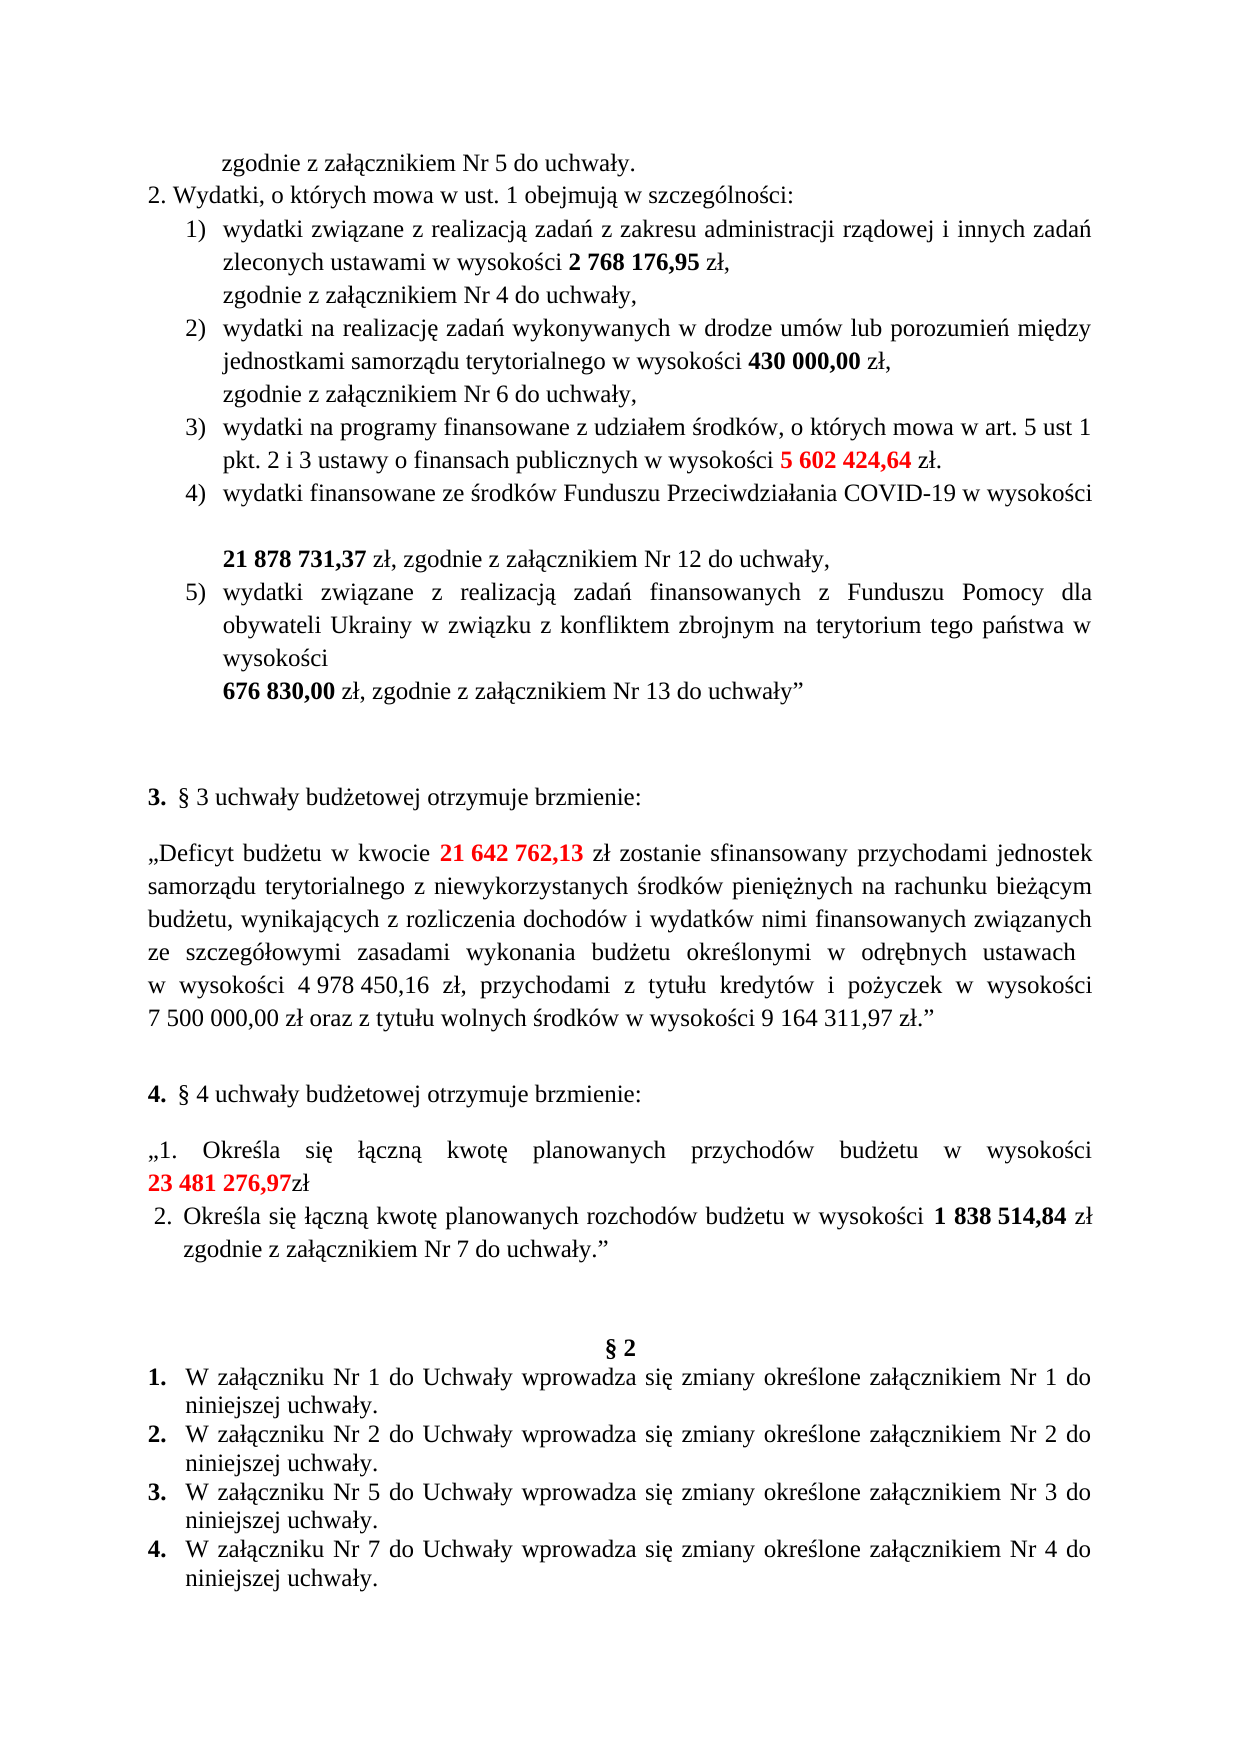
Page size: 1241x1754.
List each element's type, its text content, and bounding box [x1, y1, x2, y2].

text zgodnie z załącznikiem Nr 6 do uchwały, [223, 379, 1093, 407]
text zgodnie z załącznikiem Nr 4 do uchwały, [223, 280, 1093, 308]
list wydatki związane z realizacją zadań z zakresu administracji rządowej i innych zadań zleconych ustawami w wysokości 2 768 176,95 zł, [185, 214, 1093, 275]
text „1. Określa się łączną kwotę planowanych przychodów budżetu w wysokości 23 481 276,97zł [148, 1135, 1093, 1196]
list W załączniku Nr 2 do Uchwały wprowadza się zmiany określone załącznikiem Nr 2 do niniejszej uchwały. [148, 1419, 1093, 1477]
text 2. Wydatki, o których mowa w ust. 1 obejmują w szczególności: [148, 181, 1093, 209]
list wydatki na programy finansowane z udziałem środków, o których mowa w art. 5 ust 1 pkt. 2 i 3 ustawy o finansach publicznych w wysokości 5 602 424,64 zł. [185, 412, 1093, 473]
list W załączniku Nr 5 do Uchwały wprowadza się zmiany określone załącznikiem Nr 3 do niniejszej uchwały. [148, 1477, 1093, 1534]
list § 4 uchwały budżetowej otrzymuje brzmienie: [148, 1079, 1093, 1108]
list Określa się łączną kwotę planowanych rozchodów budżetu w wysokości 1 838 514,84 zł zgodnie z załącznikiem Nr 7 do uchwały.” [153, 1201, 1093, 1262]
text zgodnie z załącznikiem Nr 5 do uchwały. [221, 148, 1093, 176]
list wydatki finansowane ze środków Funduszu Przeciwdziałania COVID-19 w wysokości 21 878 731,37 zł, zgodnie z załącznikiem Nr 12 do uchwały, [185, 478, 1093, 573]
text „Deficyt budżetu w kwocie 21 642 762,13 zł zostanie sfinansowany przychodami jednostek samorządu terytorialnego z niewykorzystanych środków pieniężnych na rachunku bieżącym budżetu, wynikających z rozliczenia dochodów i wydatków nimi finansowanych związanych ze szczegółowymi zasadami wykonania budżetu określonymi w odrębnych ustawach w wysokości 4 978 450,16 zł, przychodami z tytułu kredytów i pożyczek w wysokości 7 500 000,00 zł oraz z tytułu wolnych środków w wysokości 9 164 311,97 zł.” [148, 838, 1093, 1032]
list W załączniku Nr 7 do Uchwały wprowadza się zmiany określone załącznikiem Nr 4 do niniejszej uchwały. [148, 1534, 1093, 1592]
list W załączniku Nr 1 do Uchwały wprowadza się zmiany określone załącznikiem Nr 1 do niniejszej uchwały. [148, 1362, 1093, 1419]
text § 2 [148, 1333, 1093, 1362]
list wydatki na realizację zadań wykonywanych w drodze umów lub porozumień między jednostkami samorządu terytorialnego w wysokości 430 000,00 zł, [185, 313, 1093, 374]
list wydatki związane z realizacją zadań finansowanych z Funduszu Pomocy dla obywateli Ukrainy w związku z konfliktem zbrojnym na terytorium tego państwa w wysokości 676 830,00 zł, zgodnie z załącznikiem Nr 13 do uchwały” [185, 577, 1093, 705]
list § 3 uchwały budżetowej otrzymuje brzmienie: [148, 782, 1093, 811]
